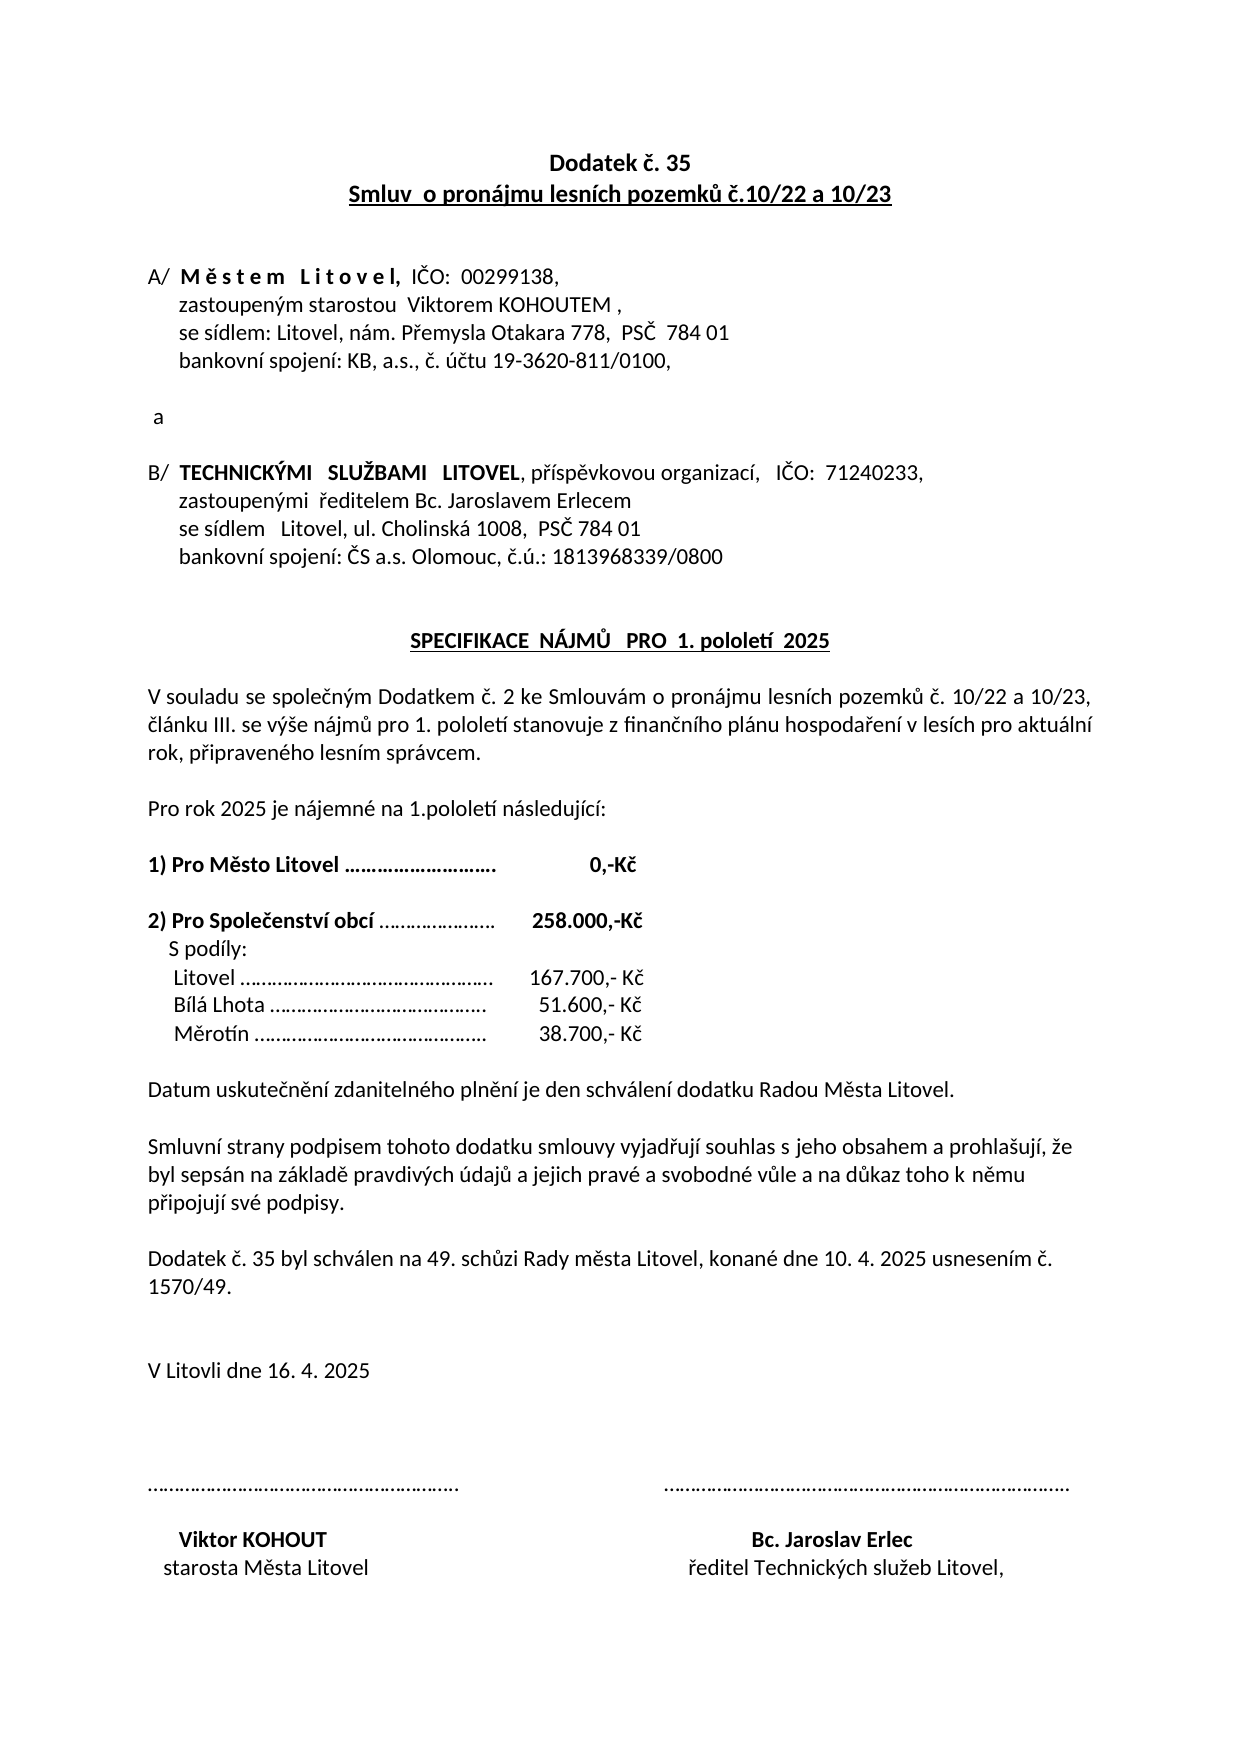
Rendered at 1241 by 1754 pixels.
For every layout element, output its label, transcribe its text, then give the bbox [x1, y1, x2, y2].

text ………………………………………………….. ………………………………………………………………….. [148, 1469, 1093, 1497]
text S podíly: [148, 934, 1093, 963]
text se sídlem: Litovel, nám. Přemysla Otakara 778, PSČ 784 01 [148, 318, 1093, 346]
text a [148, 402, 1093, 430]
text starosta Města Litovel ředitel Technických služeb Litovel, [148, 1553, 1093, 1581]
text Smluvní strany podpisem tohoto dodatku smlouvy vyjadřují souhlas s jeho obsahem a prohlašují, že byl sepsán na základě pravdivých údajů a jejich pravé a svobodné vůle a na důkaz toho k němu připojují své podpisy. [148, 1132, 1093, 1216]
text bankovní spojení: ČS a.s. Olomouc, č.ú.: 1813968339/0800 [148, 542, 1093, 570]
text SPECIFIKACE NÁJMŮ PRO 1. pololetí 2025 [148, 626, 1093, 654]
text bankovní spojení: KB, a.s., č. účtu 19-3620-811/0100, [148, 346, 1093, 374]
text 1) Pro Město Litovel ………………………. 0,-Kč [148, 851, 1093, 878]
text Měrotín …………………………………….. 38.700,- Kč [148, 1019, 1093, 1047]
text Smluv o pronájmu lesních pozemků č.10/22 a 10/23 [148, 178, 1093, 209]
text B/ TECHNICKÝMI SLUŽBAMI LITOVEL, příspěvkovou organizací, IČO: 71240233, [148, 458, 1093, 486]
text 2) Pro Společenství obcí …………………. 258.000,-Kč [148, 907, 1093, 934]
text Bílá Lhota ………………………………….. 51.600,- Kč [148, 991, 1093, 1019]
text A/ M ě s t e m L i t o v e l, IČO: 00299138, [148, 262, 1093, 290]
text se sídlem Litovel, ul. Cholinská 1008, PSČ 784 01 [148, 514, 1093, 542]
text zastoupenými ředitelem Bc. Jaroslavem Erlecem [148, 486, 1093, 514]
text zastoupeným starostou Viktorem KOHOUTEM , [148, 290, 1093, 318]
text V Litovli dne 16. 4. 2025 [148, 1356, 1093, 1384]
text Litovel ………………………………………… 167.700,- Kč [148, 963, 1093, 991]
text Pro rok 2025 je nájemné na 1.pololetí následující: [148, 794, 1093, 822]
text V souladu se společným Dodatkem č. 2 ke Smlouvám o pronájmu lesních pozemků č. 10/22 a 10/23, článku III. se výše nájmů pro 1. pololetí stanovuje z finančního plánu hospodaření v lesích pro aktuální rok, připraveného lesním správcem. [148, 682, 1093, 766]
text Dodatek č. 35 [148, 148, 1093, 178]
text Dodatek č. 35 byl schválen na 49. schůzi Rady města Litovel, konané dne 10. 4. 2025 usnesením č. 1570/49. [148, 1244, 1093, 1300]
text Viktor KOHOUT Bc. Jaroslav Erlec [148, 1525, 1093, 1553]
text Datum uskutečnění zdanitelného plnění je den schválení dodatku Radou Města Litovel. [148, 1075, 1093, 1103]
